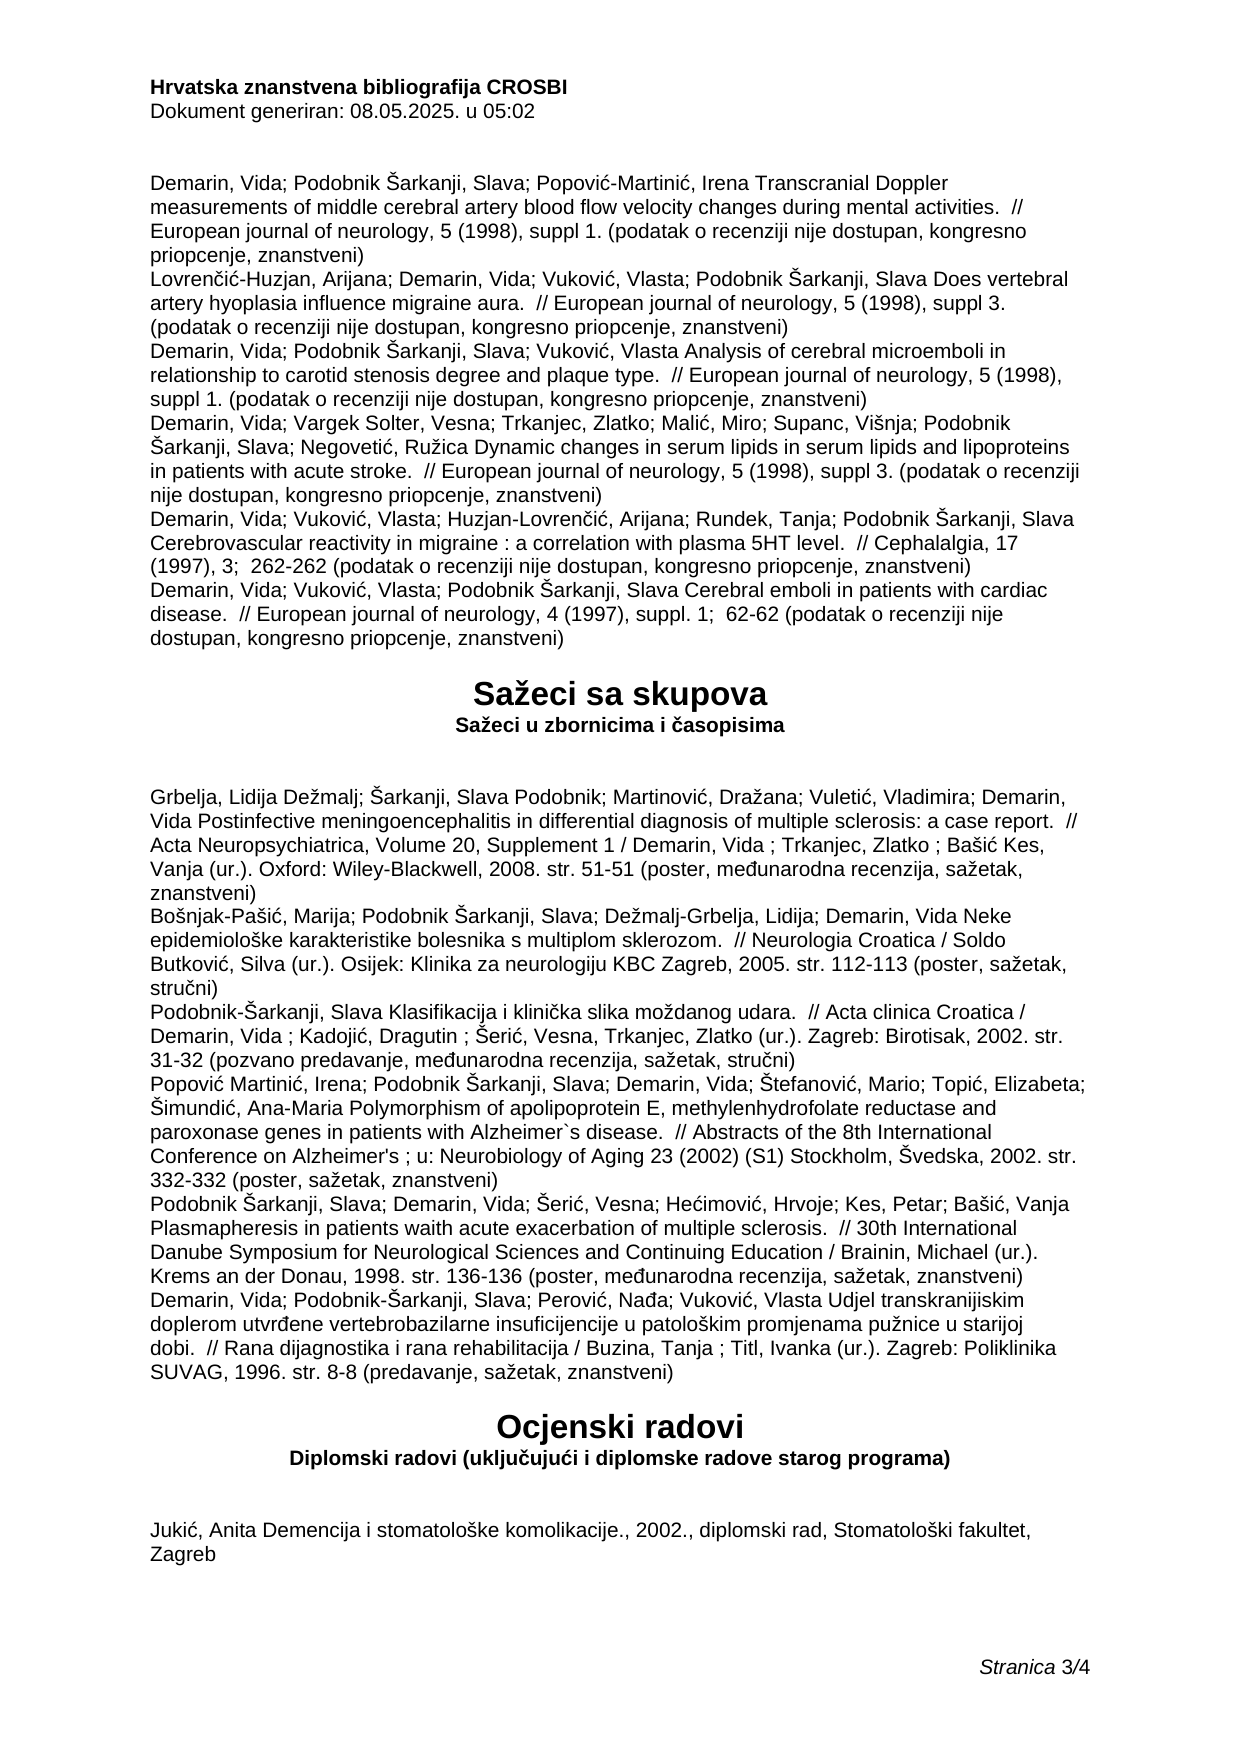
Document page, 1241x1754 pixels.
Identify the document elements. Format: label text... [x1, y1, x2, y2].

text Grbelja, Lidija Dežmalj; Šarkanji, Slava Podobnik; Martinović, Dražana; Vuletić, Vladimira; Demarin, Vida [150, 784, 1090, 904]
text Demarin, Vida; Vuković, Vlasta; Huzjan-Lovrenčić, Arijana; Rundek, Tanja; Podobnik Šarkanji, Slava [150, 506, 1090, 578]
text Jukić, Anita [150, 1518, 1090, 1566]
subtitle Diplomski radovi (uključujući i diplomske radove starog programa) [150, 1446, 1090, 1470]
text Lovrenčić-Huzjan, Arijana; Demarin, Vida; Vuković, Vlasta; Podobnik Šarkanji, Slava [150, 267, 1090, 339]
subtitle Sažeci u zbornicima i časopisima [150, 713, 1090, 737]
subtitle Ocjenski radovi [150, 1407, 1090, 1446]
text Popović Martinić, Irena; Podobnik Šarkanji, Slava; Demarin, Vida; Štefanović, Mario; Topić, Elizabeta; Šimundić, Ana-Maria [150, 1072, 1090, 1192]
text Bošnjak-Pašić, Marija; Podobnik Šarkanji, Slava; Dežmalj-Grbelja, Lidija; Demarin, Vida [150, 904, 1090, 1000]
text Demarin, Vida; Podobnik-Šarkanji, Slava; Perović, Nađa; Vuković, Vlasta [150, 1288, 1090, 1383]
text Demarin, Vida; Vuković, Vlasta; Podobnik Šarkanji, Slava [150, 578, 1090, 650]
text Podobnik Šarkanji, Slava; Demarin, Vida; Šerić, Vesna; Hećimović, Hrvoje; Kes, Petar; Bašić, Vanja [150, 1192, 1090, 1288]
text Demarin, Vida; Podobnik Šarkanji, Slava; Vuković, Vlasta [150, 339, 1090, 411]
text Demarin, Vida; Podobnik Šarkanji, Slava; Popović-Martinić, Irena [150, 171, 1090, 267]
subtitle Sažeci sa skupova [150, 674, 1090, 713]
text Demarin, Vida; Vargek Solter, Vesna; Trkanjec, Zlatko; Malić, Miro; Supanc, Višnja; Podobnik Šarkanji, Slava; Negovetić, Ružica [150, 411, 1090, 506]
text Podobnik-Šarkanji, Slava [150, 1000, 1090, 1072]
